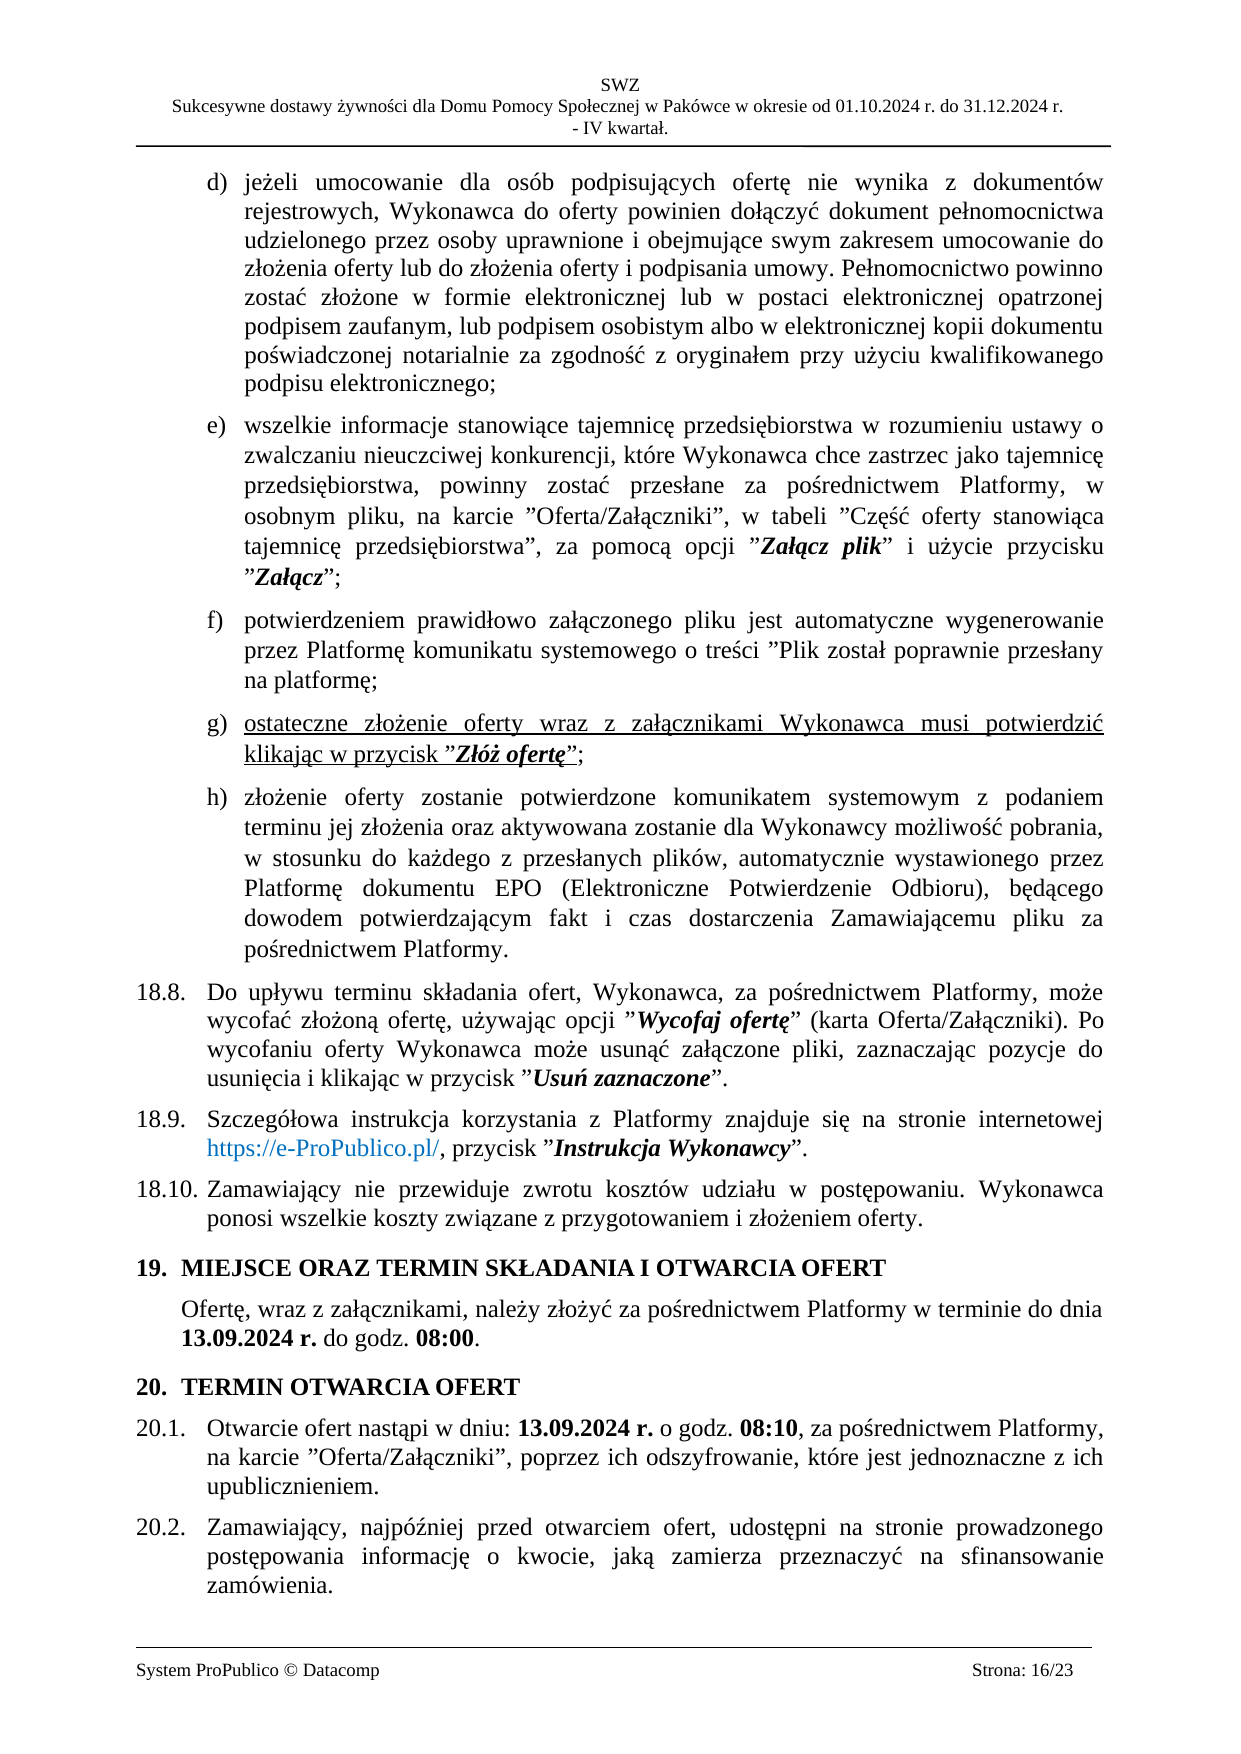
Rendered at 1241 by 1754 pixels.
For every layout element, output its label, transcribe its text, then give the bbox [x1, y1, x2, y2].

subtitle Otwarcie ofert nastąpi w dniu: 13.09.2024 r. o godz. 08:10, za pośrednictwem Platformy, na karcie ”Oferta/Załączniki”, poprzez ich odszyfrowanie, które jest jednoznaczne z ich upublicznieniem. [136, 1413, 1104, 1500]
subtitle Szczegółowa instrukcja korzystania z Platformy znajduje się na stronie internetowej https://e-ProPublico.pl/, przycisk ”Instrukcja Wykonawcy”. [136, 1104, 1104, 1162]
subtitle Miejsce oraz termin składania i otwarcia ofert [136, 1253, 1104, 1281]
subtitle Do upływu terminu składania ofert, Wykonawca, za pośrednictwem Platformy, może wycofać złożoną ofertę, używając opcji ”Wycofaj ofertę” (karta Oferta/Załączniki). Po wycofaniu oferty Wykonawca może usunąć załączone pliki, zaznaczając pozycje do usunięcia i klikając w przycisk ”Usuń zaznaczone”. [136, 977, 1104, 1092]
list złożenie oferty zostanie potwierdzone komunikatem systemowym z podaniem terminu jej złożenia oraz aktywowana zostanie dla Wykonawcy możliwość pobrania, w stosunku do każdego z przesłanych plików, automatycznie wystawionego przez Platformę dokumentu EPO (Elektroniczne Potwierdzenie Odbioru), będącego dowodem potwierdzającym fakt i czas dostarczenia Zamawiającemu pliku za pośrednictwem Platformy. [207, 782, 1104, 963]
list potwierdzeniem prawidłowo załączonego pliku jest automatyczne wygenerowanie przez Platformę komunikatu systemowego o treści ”Plik został poprawnie przesłany na platformę; [207, 605, 1104, 694]
list ostateczne złożenie oferty wraz z załącznikami Wykonawca musi potwierdzić klikając w przycisk ”Złóż ofertę”; [207, 708, 1104, 768]
subtitle Zamawiający, najpóźniej przed otwarciem ofert, udostępni na stronie prowadzonego postępowania informację o kwocie, jaką zamierza przeznaczyć na sfinansowanie zamówienia. [136, 1512, 1104, 1598]
subtitle termin otwarcia ofert [136, 1372, 1104, 1401]
subtitle jeżeli umocowanie dla osób podpisujących ofertę nie wynika z dokumentów rejestrowych, Wykonawca do oferty powinien dołączyć dokument pełnomocnictwa udzielonego przez osoby uprawnione i obejmujące swym zakresem umocowanie do złożenia oferty lub do złożenia oferty i podpisania umowy. Pełnomocnictwo powinno zostać złożone w formie elektronicznej lub w postaci elektronicznej opatrzonej podpisem zaufanym, lub podpisem osobistym albo w elektronicznej kopii dokumentu poświadczonej notarialnie za zgodność z oryginałem przy użyciu kwalifikowanego podpisu elektronicznego; [207, 167, 1104, 397]
list wszelkie informacje stanowiące tajemnicę przedsiębiorstwa w rozumieniu ustawy o zwalczaniu nieuczciwej konkurencji, które Wykonawca chce zastrzec jako tajemnicę przedsiębiorstwa, powinny zostać przesłane za pośrednictwem Platformy, w osobnym pliku, na karcie ”Oferta/Załączniki”, w tabeli ”Część oferty stanowiąca tajemnicę przedsiębiorstwa”, za pomocą opcji ”Załącz plik” i użycie przycisku ”Załącz”; [207, 410, 1104, 591]
subtitle Ofertę, wraz z załącznikami, należy złożyć za pośrednictwem Platformy w terminie do dnia 13.09.2024 r. do godz. 08:00. [181, 1294, 1104, 1351]
subtitle Zamawiający nie przewiduje zwrotu kosztów udziału w postępowaniu. Wykonawca ponosi wszelkie koszty związane z przygotowaniem i złożeniem oferty. [136, 1174, 1104, 1232]
